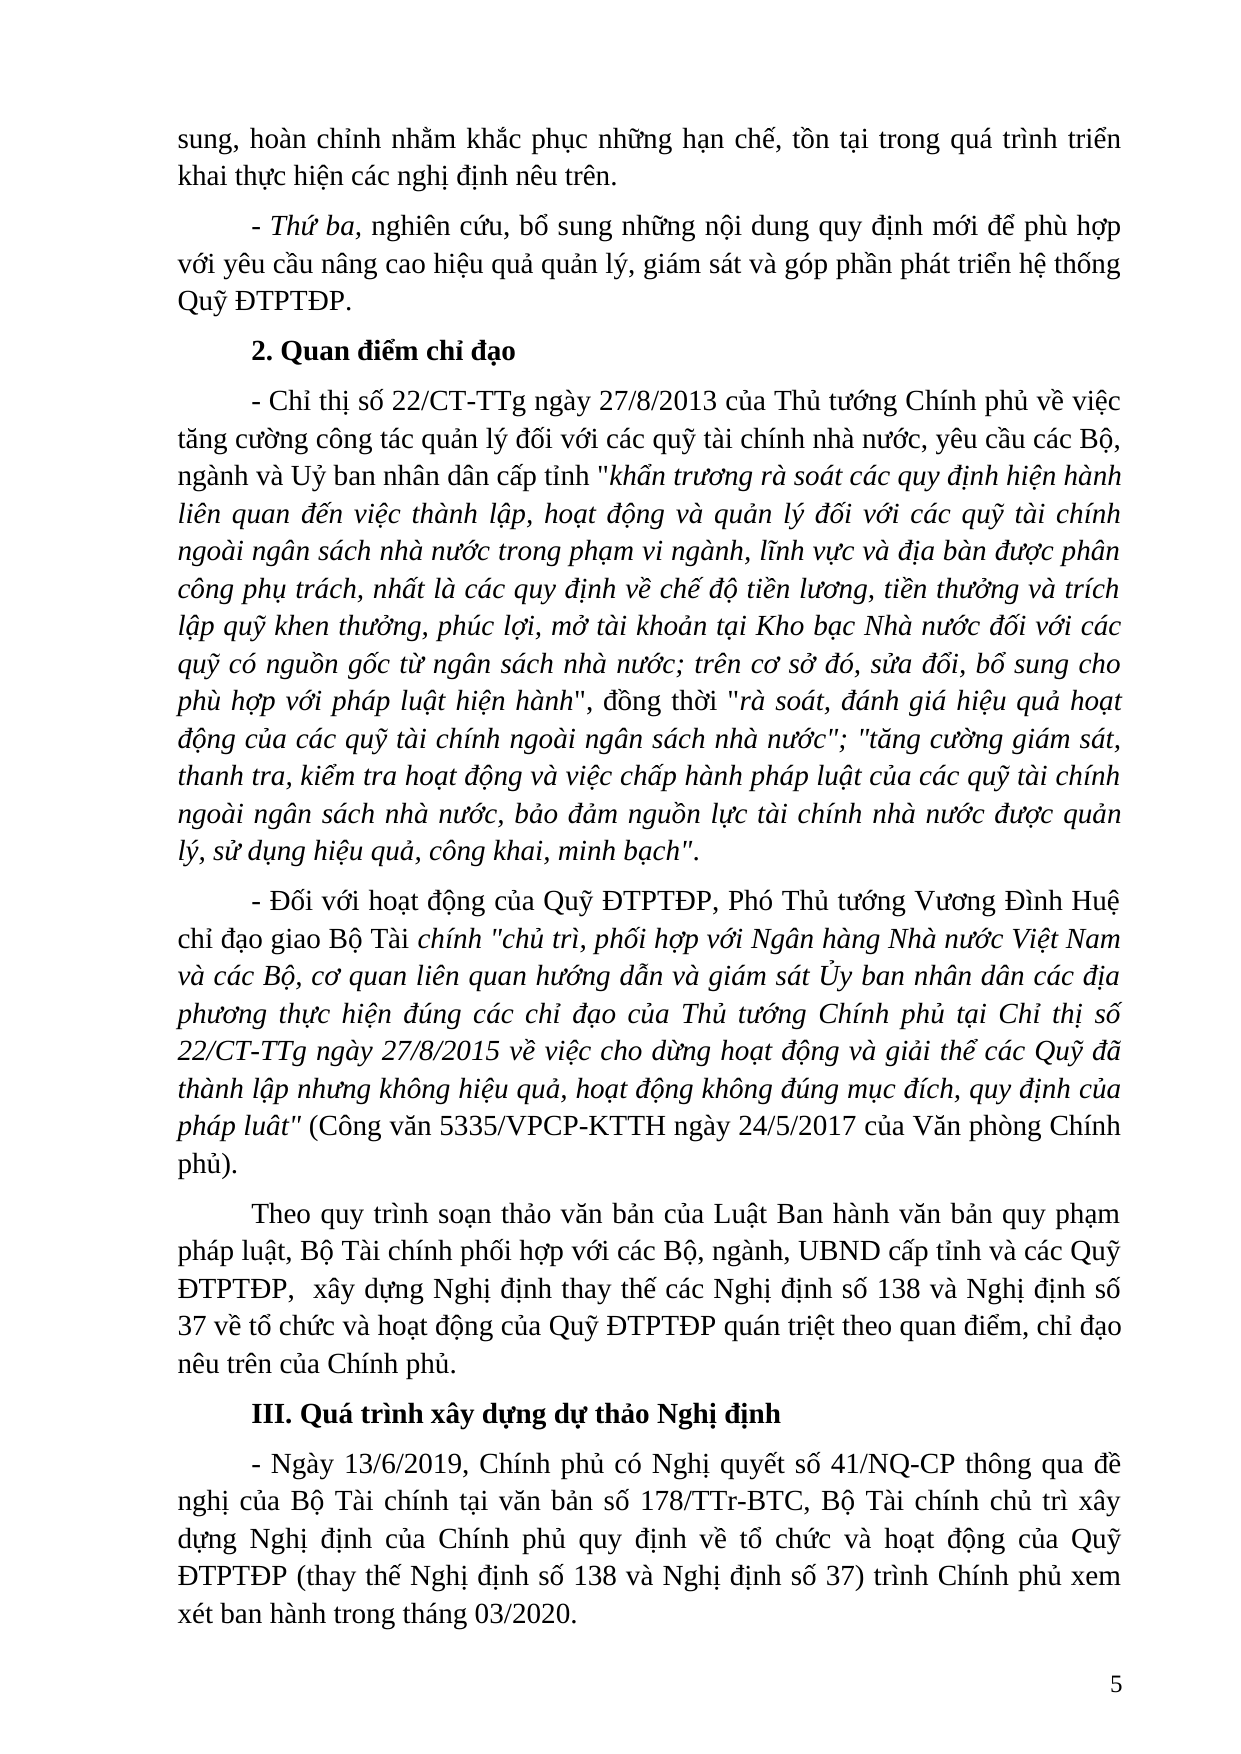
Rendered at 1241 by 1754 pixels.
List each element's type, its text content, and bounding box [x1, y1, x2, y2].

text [177, 118, 1122, 193]
text 2. Quan điểm chỉ đạo [177, 331, 1122, 368]
text - Đối với hoạt động của Quỹ ĐTPTĐP, Phó Thủ tướng Vương Đình Huệ chỉ đạo giao Bộ Tài chính "chủ trì, phối hợp với Ngân hàng Nhà nước Việt Nam và các Bộ, cơ quan liên quan hướng dẫn và giám sát Ủy ban nhân dân các địa phương thực hiện đúng các chỉ đạo của Thủ tướng Chính phủ tại Chỉ thị số 22/CT-TTg ngày 27/8/2015 về việc cho dừng hoạt động và giải thể các Quỹ đã thành lập nhưng không hiệu quả, hoạt động không đúng mục đích, quy định của pháp luât" (Công văn 5335/VPCP-KTTH ngày 24/5/2017 của Văn phòng Chính phủ). [177, 881, 1122, 1181]
text - Chỉ thị số 22/CT-TTg ngày 27/8/2013 của Thủ tướng Chính phủ về việc tăng cường công tác quản lý đối với các quỹ tài chính nhà nước, yêu cầu các Bộ, ngành và Uỷ ban nhân dân cấp tỉnh "khẩn trương rà soát các quy định hiện hành liên quan đến việc thành lập, hoạt động và quản lý đối với các quỹ tài chính ngoài ngân sách nhà nước trong phạm vi ngành, lĩnh vực và địa bàn được phân công phụ trách, nhất là các quy định về chế độ tiền lương, tiền thưởng và trích lập quỹ khen thưởng, phúc lợi, mở tài khoản tại Kho bạc Nhà nước đối với các quỹ có nguồn gốc từ ngân sách nhà nước; trên cơ sở đó, sửa đổi, bổ sung cho phù hợp với pháp luật hiện hành", đồng thời "rà soát, đánh giá hiệu quả hoạt động của các quỹ tài chính ngoài ngân sách nhà nước"; "tăng cường giám sát, thanh tra, kiểm tra hoạt động và việc chấp hành pháp luật của các quỹ tài chính ngoài ngân sách nhà nước, bảo đảm nguồn lực tài chính nhà nước được quản lý, sử dụng hiệu quả, công khai, minh bạch". [177, 381, 1122, 868]
text - Ngày 13/6/2019, Chính phủ có Nghị quyết số 41/NQ-CP thông qua đề nghị của Bộ Tài chính tại văn bản số 178/TTr-BTC, Bộ Tài chính chủ trì xây dựng Nghị định của Chính phủ quy định về tổ chức và hoạt động của Quỹ ĐTPTĐP (thay thế Nghị định số 138 và Nghị định số 37) trình Chính phủ xem xét ban hành trong tháng 03/2020. [177, 1443, 1122, 1631]
text Theo quy trình soạn thảo văn bản của Luật Ban hành văn bản quy phạm pháp luật, Bộ Tài chính phối hợp với các Bộ, ngành, UBND cấp tỉnh và các Quỹ ĐTPTĐP, xây dựng Nghị định thay thế các Nghị định số 138 và Nghị định số 37 về tổ chức và hoạt động của Quỹ ĐTPTĐP quán triệt theo quan điểm, chỉ đạo nêu trên của Chính phủ. [177, 1193, 1122, 1381]
text III. Quá trình xây dựng dự thảo Nghị định [177, 1393, 1122, 1431]
text - Thứ ba, nghiên cứu, bổ sung những nội dung quy định mới để phù hợp với yêu cầu nâng cao hiệu quả quản lý, giám sát và góp phần phát triển hệ thống Quỹ ĐTPTĐP. [177, 206, 1122, 318]
